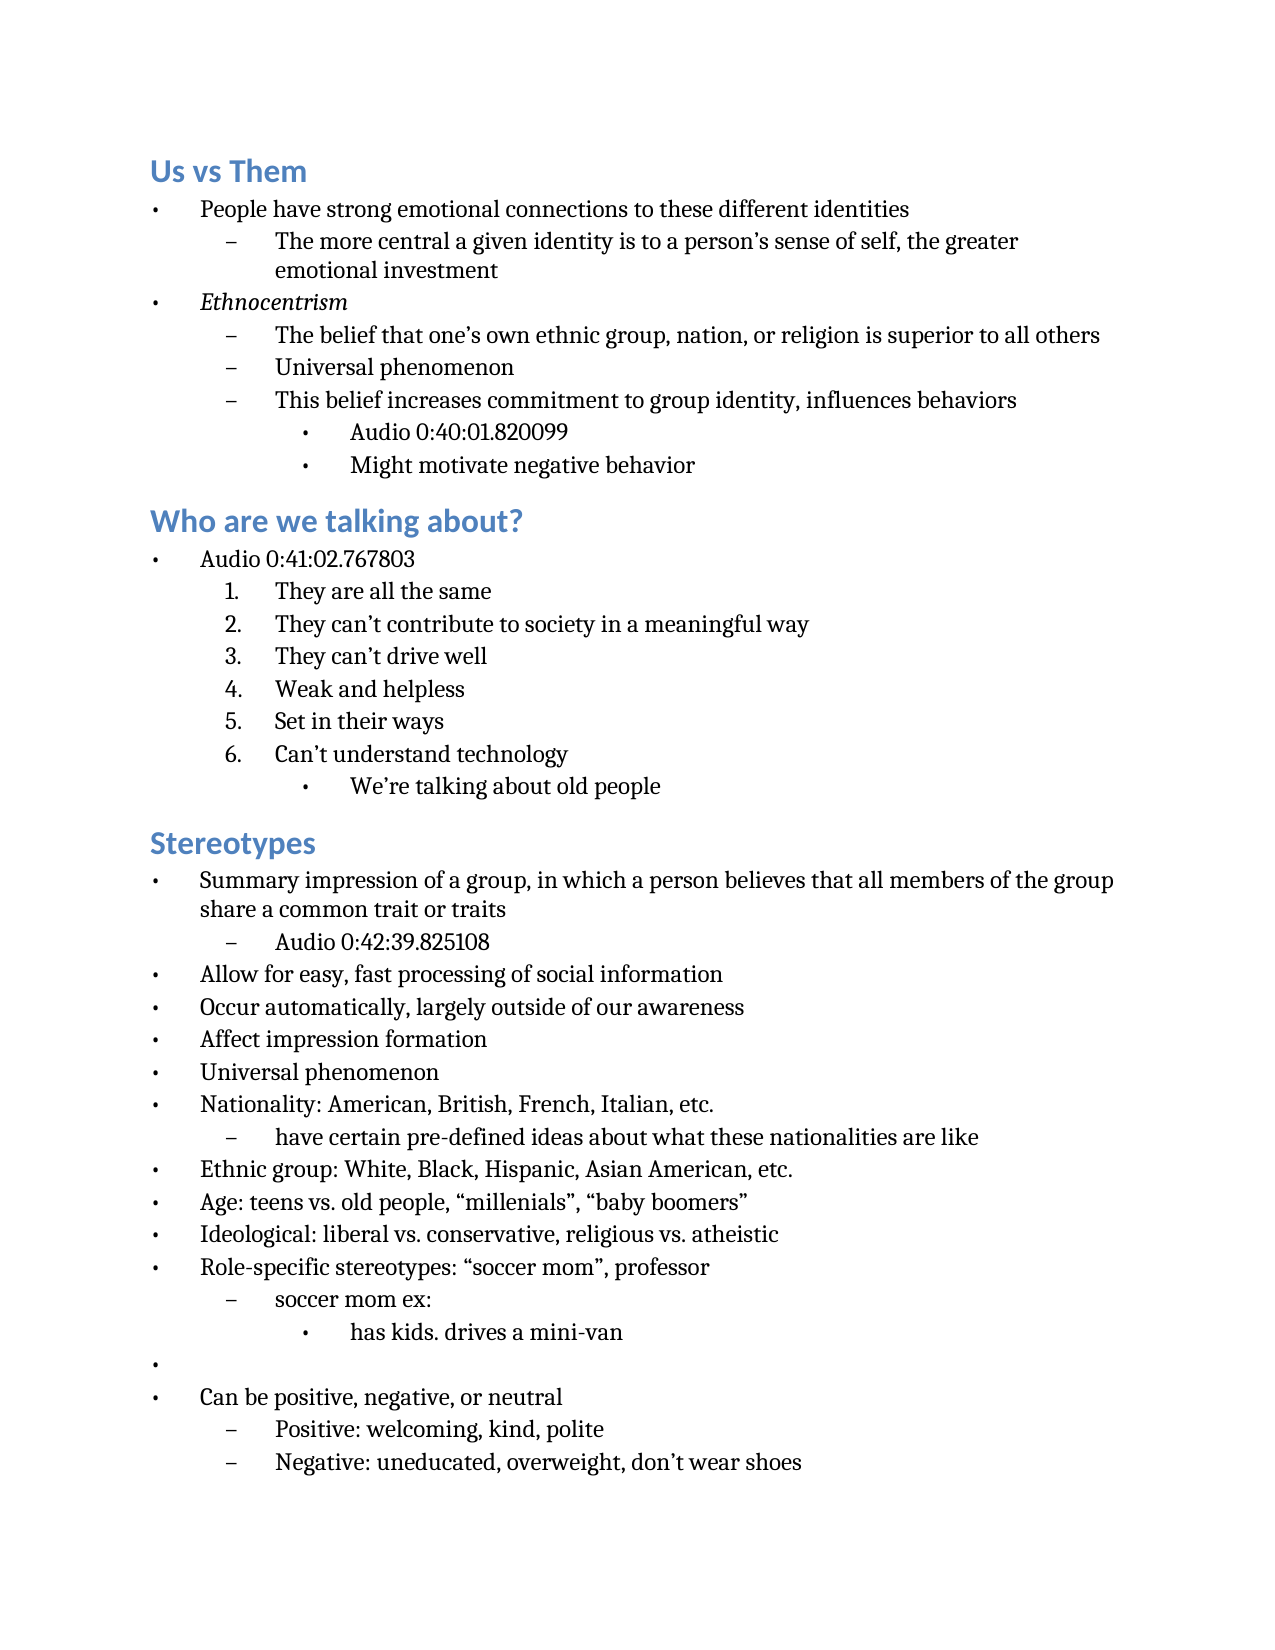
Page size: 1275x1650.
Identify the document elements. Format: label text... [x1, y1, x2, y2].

list We’re talking about old people [300, 772, 1125, 801]
list The more central a given identity is to a person’s sense of self, the greater emotional investment [225, 227, 1125, 284]
list They can’t drive well [225, 642, 1125, 671]
list The belief that one’s own ethnic group, nation, or religion is superior to all others [225, 321, 1125, 349]
list Universal phenomenon [225, 353, 1125, 382]
subtitle Who are we talking about? [150, 500, 1125, 541]
list Affect impression formation [150, 1025, 1125, 1054]
list Set in their ways [225, 707, 1125, 736]
list Can be positive, negative, or neutral [150, 1383, 1125, 1411]
list Occur automatically, largely outside of our awareness [150, 993, 1125, 1021]
list Ideological: liberal vs. conservative, religious vs. atheistic [150, 1220, 1125, 1249]
list Might motivate negative behavior [300, 451, 1125, 479]
list has kids. drives a mini-van [300, 1318, 1125, 1346]
list Audio 0:40:01.820099 [300, 418, 1125, 447]
list have certain pre-defined ideas about what these nationalities are like [225, 1123, 1125, 1151]
subtitle Stereotypes [150, 822, 1125, 863]
list They are all the same [225, 577, 1125, 606]
list Can’t understand technology [225, 740, 1125, 768]
list This belief increases commitment to group identity, influences behaviors [225, 386, 1125, 414]
list soccer mom ex: [225, 1285, 1125, 1314]
list Age: teens vs. old people, “millenials”, “baby boomers” [150, 1188, 1125, 1216]
list Universal phenomenon [150, 1058, 1125, 1086]
list Allow for easy, fast processing of social information [150, 960, 1125, 989]
list Summary impression of a group, in which a person believes that all members of the group share a common trait or traits [150, 866, 1125, 924]
list Ethnic group: White, Black, Hispanic, Asian American, etc. [150, 1155, 1125, 1184]
list Role-specific stereotypes: “soccer mom”, professor [150, 1253, 1125, 1281]
list Audio 0:41:02.767803 [150, 545, 1125, 573]
list People have strong emotional connections to these different identities [150, 194, 1125, 223]
list Weak and helpless [225, 675, 1125, 703]
list Nationality: American, British, French, Italian, etc. [150, 1090, 1125, 1119]
list Negative: uneducated, overweight, don’t wear shoes [225, 1448, 1125, 1476]
list Positive: welcoming, kind, polite [225, 1415, 1125, 1444]
subtitle Us vs Them [150, 150, 1125, 191]
list Ethnocentrism [150, 288, 1125, 317]
list Audio 0:42:39.825108 [225, 928, 1125, 956]
list They can’t contribute to society in a meaningful way [225, 610, 1125, 638]
